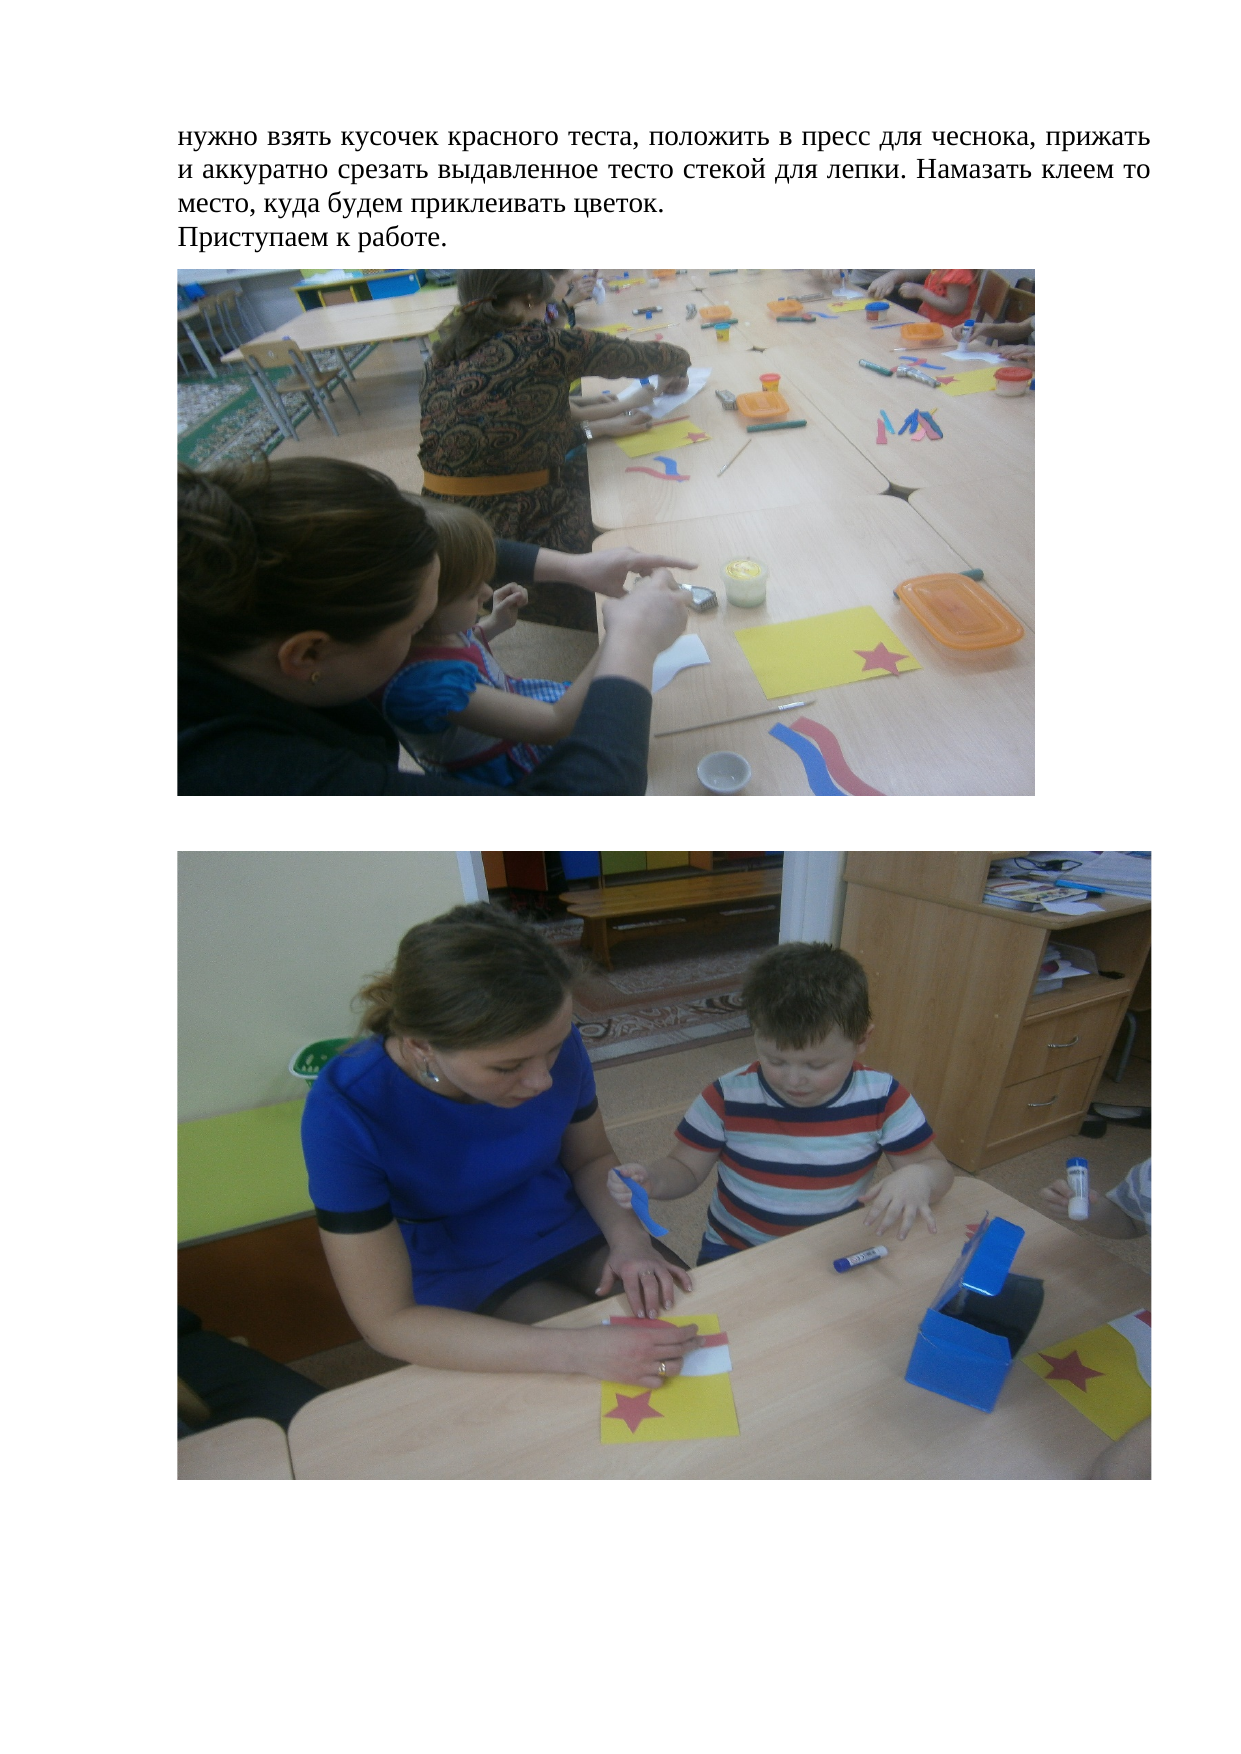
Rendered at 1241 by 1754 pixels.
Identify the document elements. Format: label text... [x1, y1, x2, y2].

picture [177, 851, 1152, 1480]
picture [177, 269, 1035, 796]
text Приступаем к работе. [177, 219, 1152, 252]
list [177, 118, 1152, 219]
